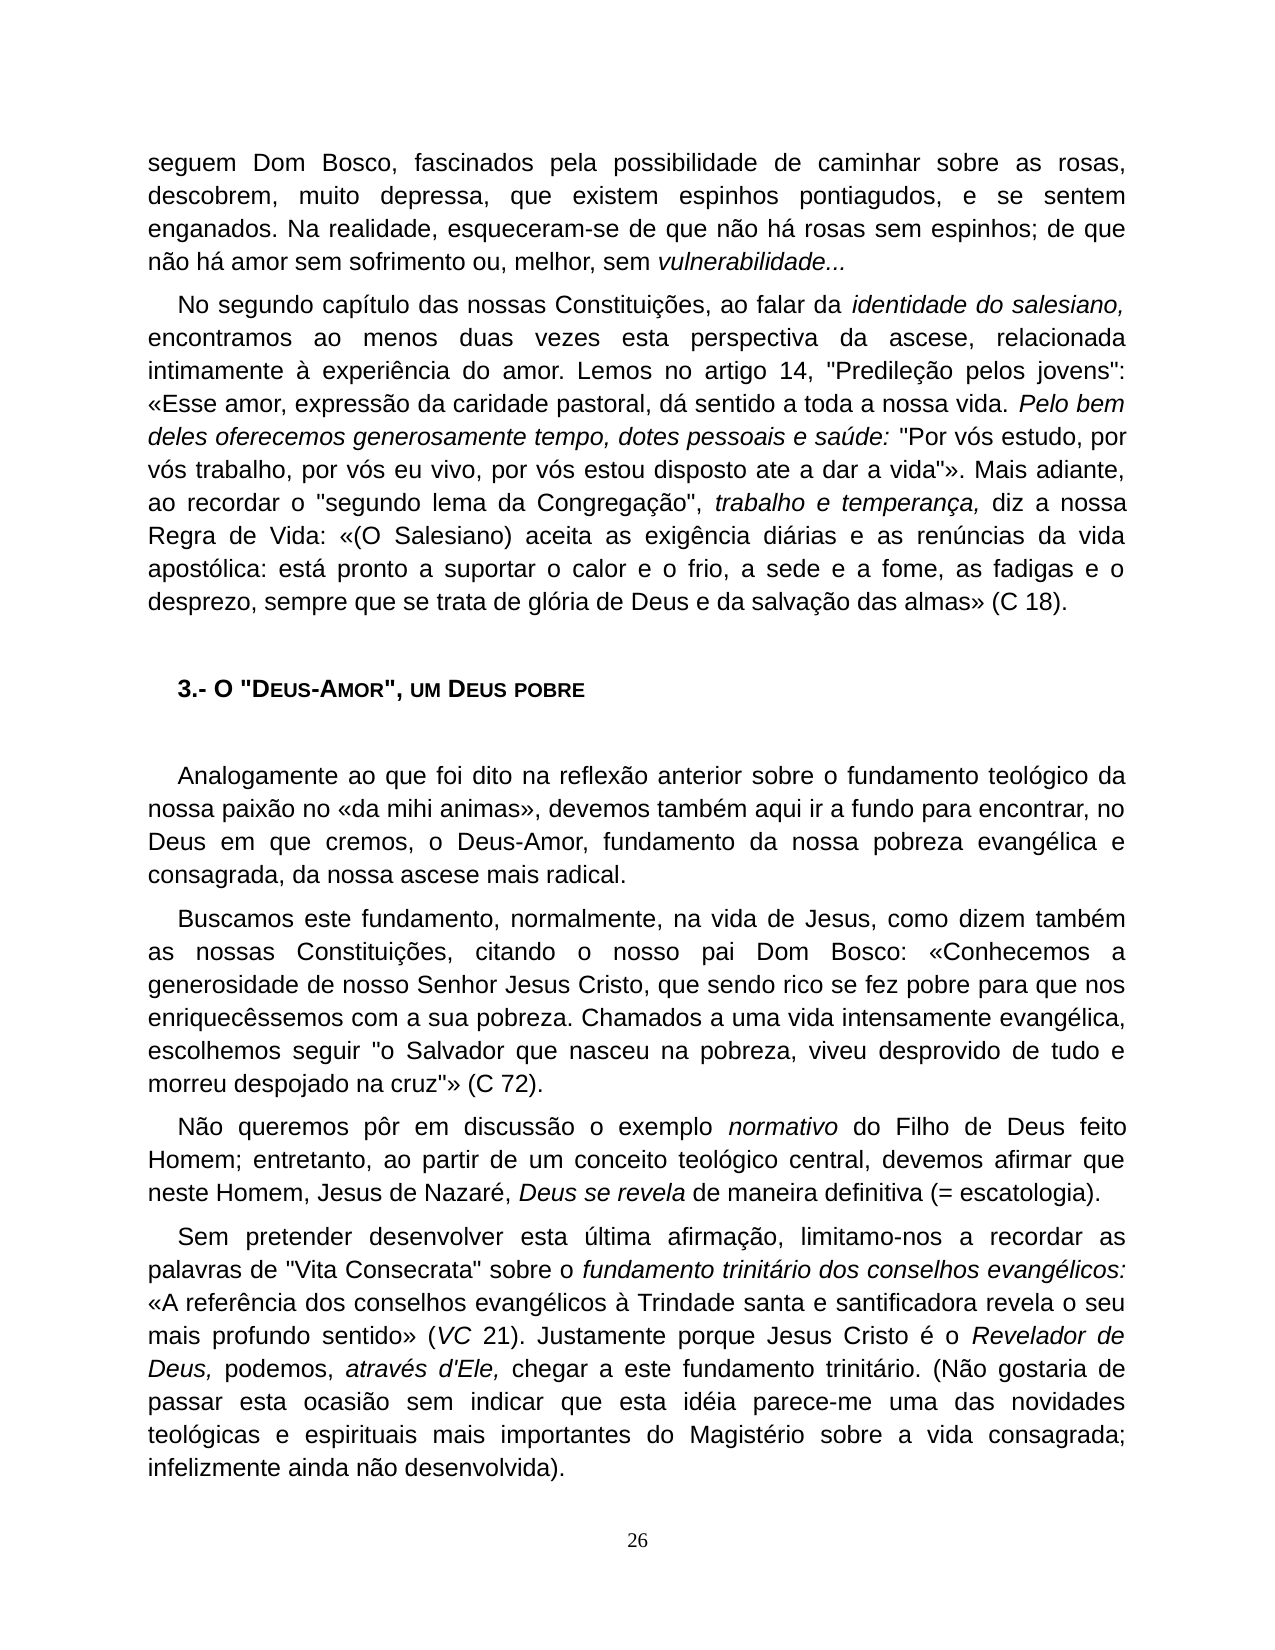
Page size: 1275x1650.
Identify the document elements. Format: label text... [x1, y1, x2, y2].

text 3.- O "Deus-Amor", um Deus pobre [148, 674, 1127, 703]
text Não queremos pôr em discussão o exemplo normativo do Filho de Deus feito Homem; entretanto, ao partir de um conceito teológico central, devemos afirmar que neste Homem, Jesus de Nazaré, Deus se revela de maneira definitiva (= escatologia). [148, 1112, 1127, 1207]
text Analogamente ao que foi dito na reflexão anterior sobre o fundamento teológico da nossa paixão no «da mihi animas», devemos também aqui ir a fundo para encontrar, no Deus em que cremos, o Deus-Amor, fundamento da nossa pobreza evangélica e consagrada, da nossa ascese mais radical. [148, 761, 1127, 889]
text No segundo capítulo das nossas Constituições, ao falar da identidade do salesiano, encontramos ao menos duas vezes esta perspectiva da ascese, relacionada intimamente à experiência do amor. Lemos no artigo 14, "Predileção pelos jovens": «Esse amor, expressão da caridade pastoral, dá sentido a toda a nossa vida. Pelo bem deles oferecemos generosamente tempo, dotes pessoais e saúde: "Por vós estudo, por vós trabalho, por vós eu vivo, por vós estou disposto ate a dar a vida"». Mais adiante, ao recordar o "segundo lema da Congregação", trabalho e temperança, diz a nossa Regra de Vida: «(O Salesiano) aceita as exigência diárias e as renúncias da vida apostólica: está pronto a suportar o calor e o frio, a sede e a fome, as fadigas e o desprezo, sempre que se trata de glória de Deus e da salvação das almas» (C 18). [148, 290, 1127, 616]
text Sem pretender desenvolver esta última afirmação, limitamo-nos a recordar as palavras de "Vita Consecrata" sobre o fundamento trinitário dos conselhos evangélicos: «A referência dos conselhos evangélicos à Trindade santa e santificadora revela o seu mais profundo sentido» (VC 21). Justamente porque Jesus Cristo é o Revelador de Deus, podemos, através d'Ele, chegar a este fundamento trinitário. (Não gostaria de passar esta ocasião sem indicar que esta idéia parece-me uma das novidades teológicas e espirituais mais importantes do Magistério sobre a vida consagrada; infelizmente ainda não desenvolvida). [148, 1222, 1127, 1482]
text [148, 148, 1127, 276]
text Buscamos este fundamento, normalmente, na vida de Jesus, como dizem também as nossas Constituições, citando o nosso pai Dom Bosco: «Conhecemos a generosidade de nosso Senhor Jesus Cristo, que sendo rico se fez pobre para que nos enriquecêssemos com a sua pobreza. Chamados a uma vida intensamente evangélica, escolhemos seguir "o Salvador que nasceu na pobreza, viveu desprovido de tudo e morreu despojado na cruz"» (C 72). [148, 904, 1127, 1097]
